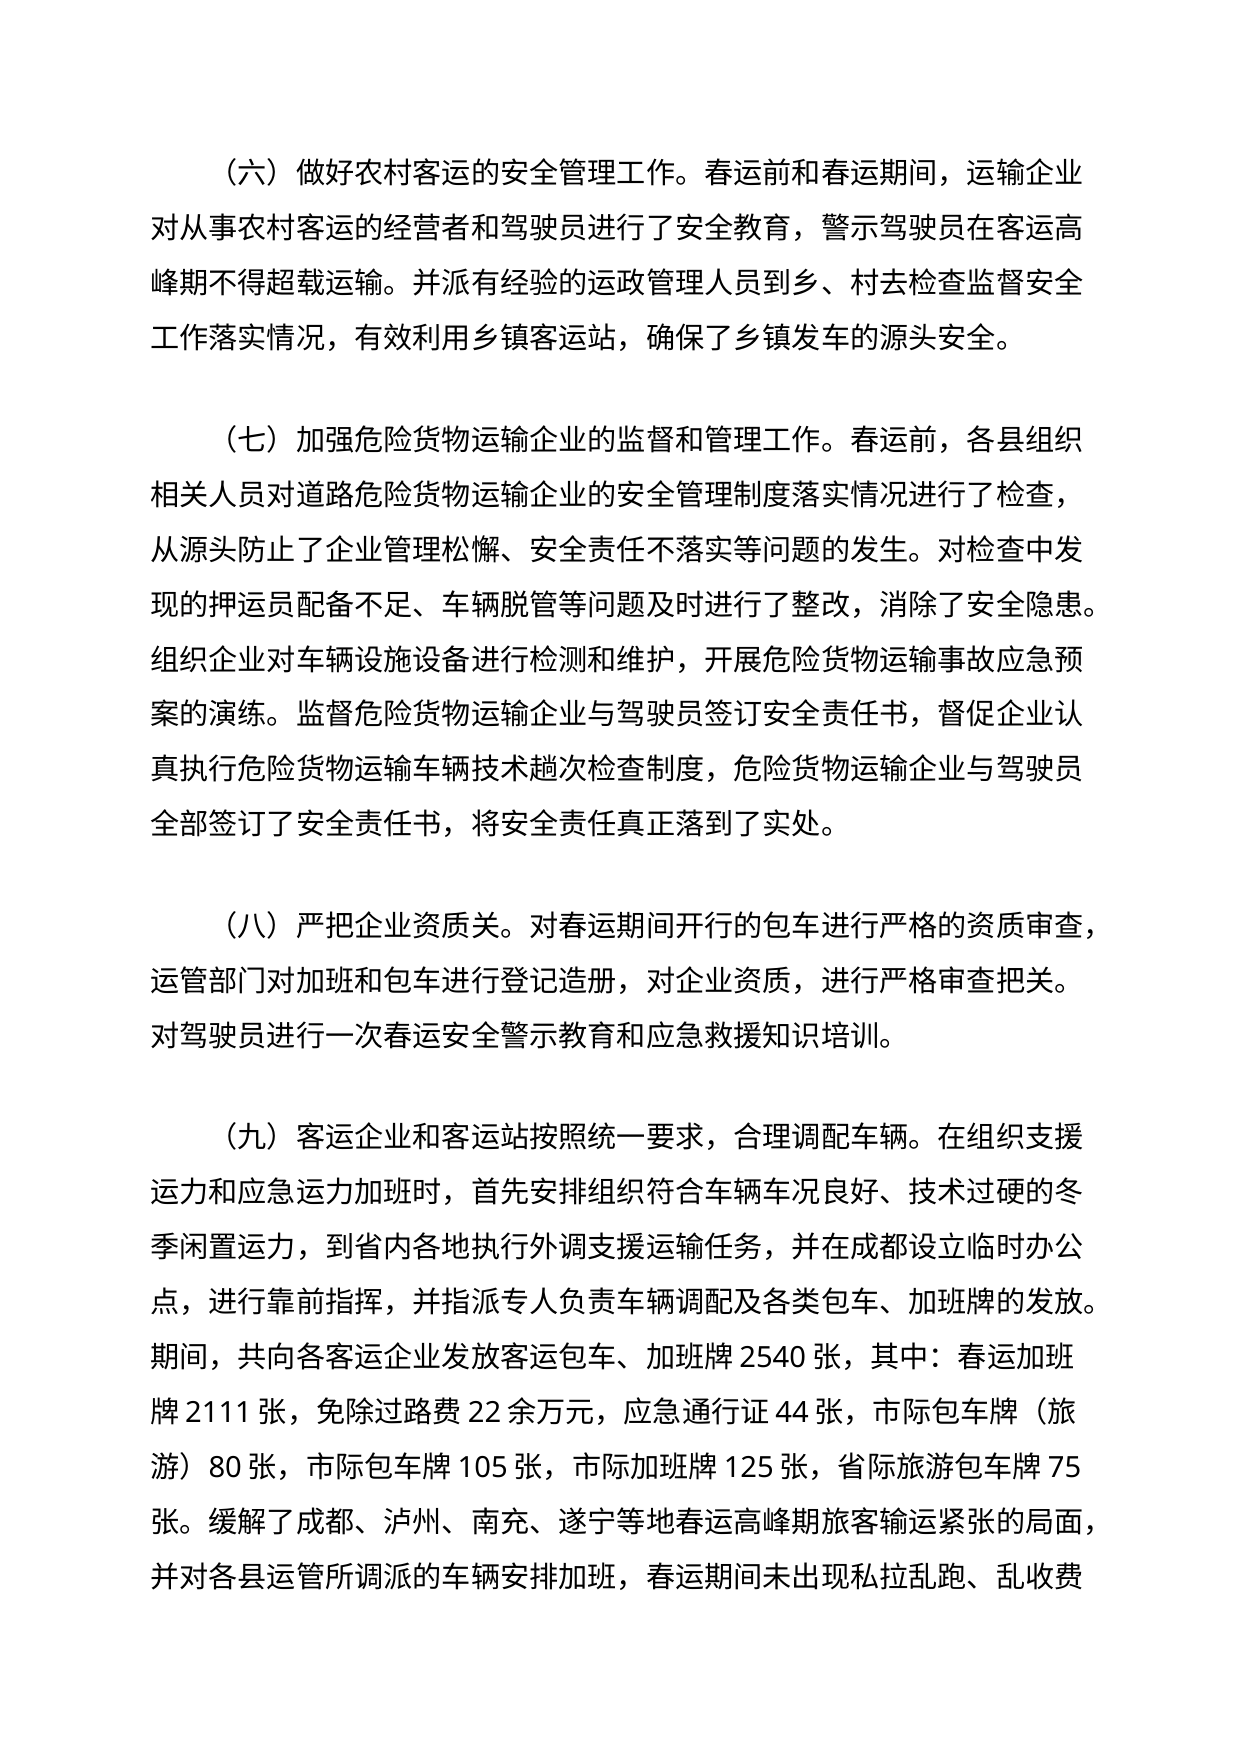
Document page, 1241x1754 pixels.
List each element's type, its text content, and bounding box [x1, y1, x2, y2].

text （七）加强危险货物运输企业的监督和管理工作。春运前，各县组织相关人员对道路危险货物运输企业的安全管理制度落实情况进行了检查，从源头防止了企业管理松懈、安全责任不落实等问题的发生。对检查中发现的押运员配备不足、车辆脱管等问题及时进行了整改，消除了安全隐患。组织企业对车辆设施设备进行检测和维护，开展危险货物运输事故应急预案的演练。监督危险货物运输企业与驾驶员签订安全责任书，督促企业认真执行危险货物运输车辆技术趟次检查制度，危险货物运输企业与驾驶员全部签订了安全责任书，将安全责任真正落到了实处。 [150, 416, 1090, 843]
text （八）严把企业资质关。对春运期间开行的包车进行严格的资质审查，运管部门对加班和包车进行登记造册，对企业资质，进行严格审查把关。对驾驶员进行一次春运安全警示教育和应急救援知识培训。 [150, 902, 1090, 1054]
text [150, 1114, 1090, 1596]
text （六）做好农村客运的安全管理工作。春运前和春运期间，运输企业对从事农村客运的经营者和驾驶员进行了安全教育，警示驾驶员在客运高峰期不得超载运输。并派有经验的运政管理人员到乡、村去检查监督安全工作落实情况，有效利用乡镇客运站，确保了乡镇发车的源头安全。 [150, 150, 1090, 357]
